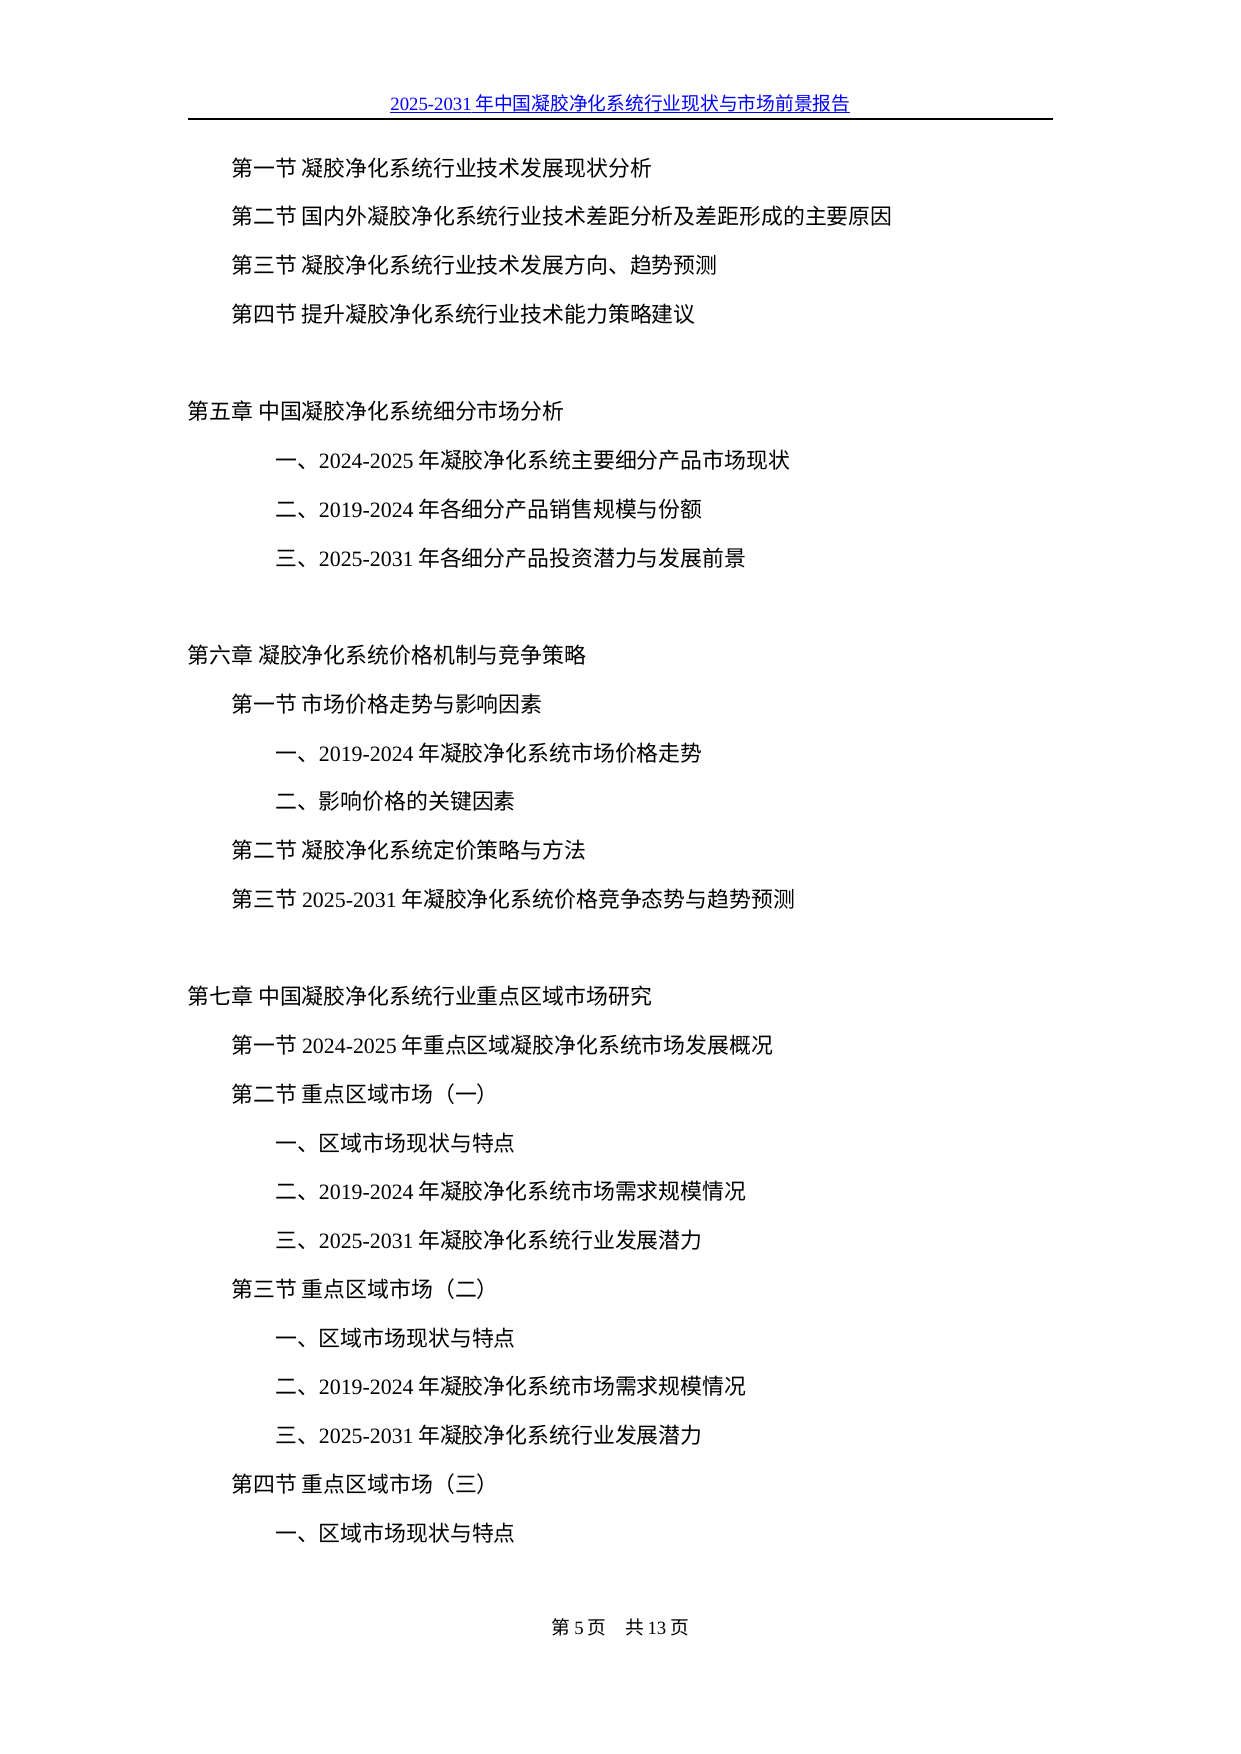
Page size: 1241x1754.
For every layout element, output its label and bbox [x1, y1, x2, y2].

text [187, 150, 1053, 1548]
